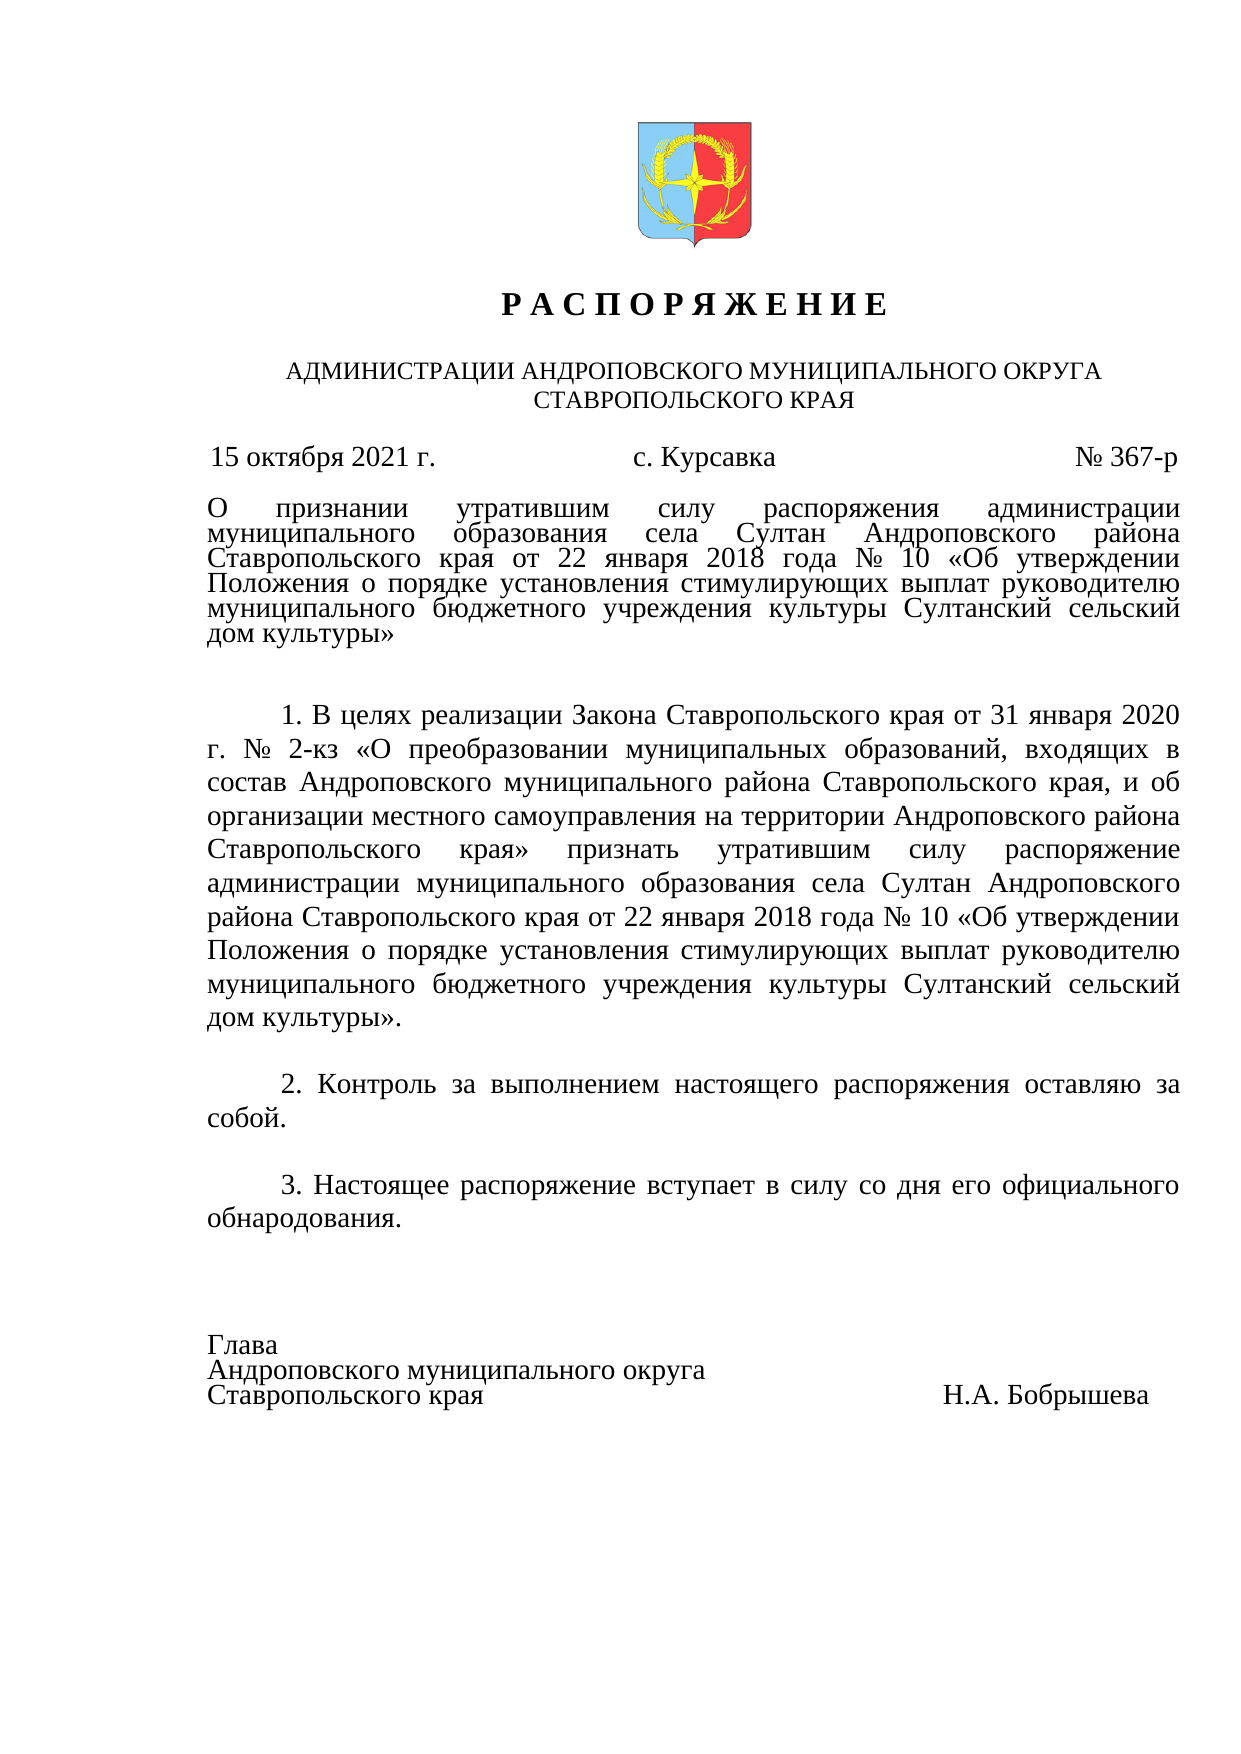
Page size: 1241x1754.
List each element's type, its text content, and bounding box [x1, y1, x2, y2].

text 3. Настоящее распоряжение вступает в силу со дня его официального обнародования. [207, 1167, 1181, 1234]
text Андроповского муниципального округа [207, 1360, 1181, 1385]
text АДМИНИСТРАЦИИ АНДРОПОВСКОГО МУНИЦИПАЛЬНОГО ОКРУГА [207, 356, 1181, 385]
text Р А С П О Р Я Ж Е Н И Е [207, 284, 1181, 323]
text Ставропольского края Н.А. Бобрышева [207, 1385, 1181, 1410]
text СТАВРОПОЛЬСКОГО КРАЯ [207, 385, 1181, 414]
text 1. В целях реализации Закона Ставропольского края от 31 января 2020 г. № 2-кз «О преобразовании муниципальных образований, входящих в состав Андроповского муниципального района Ставропольского края, и об организации местного самоуправления на территории Андроповского района Ставропольского края» признать утратившим силу распоряжение администрации муниципального образования села Султан Андроповского района Ставропольского края от 22 января 2018 года № 10 «Об утверждении Положения о порядке установления стимулирующих выплат руководителю муниципального бюджетного учреждения культуры Султанский сельский дом культуры». [207, 697, 1181, 1033]
text 15 октября 2021 г. с. Курсавка № 367-р [207, 439, 1181, 472]
text О признании утратившим силу распоряжения администрации муниципального образования села Султан Андроповского района Ставропольского края от 22 января 2018 года № 10 «Об утверждении Положения о порядке установления стимулирующих выплат руководителю муниципального бюджетного учреждения культуры Султанский сельский дом культуры» [207, 497, 1181, 647]
text 2. Контроль за выполнением настоящего распоряжения оставляю за собой. [207, 1066, 1181, 1133]
picture [633, 118, 755, 251]
text Глава [207, 1335, 1181, 1360]
